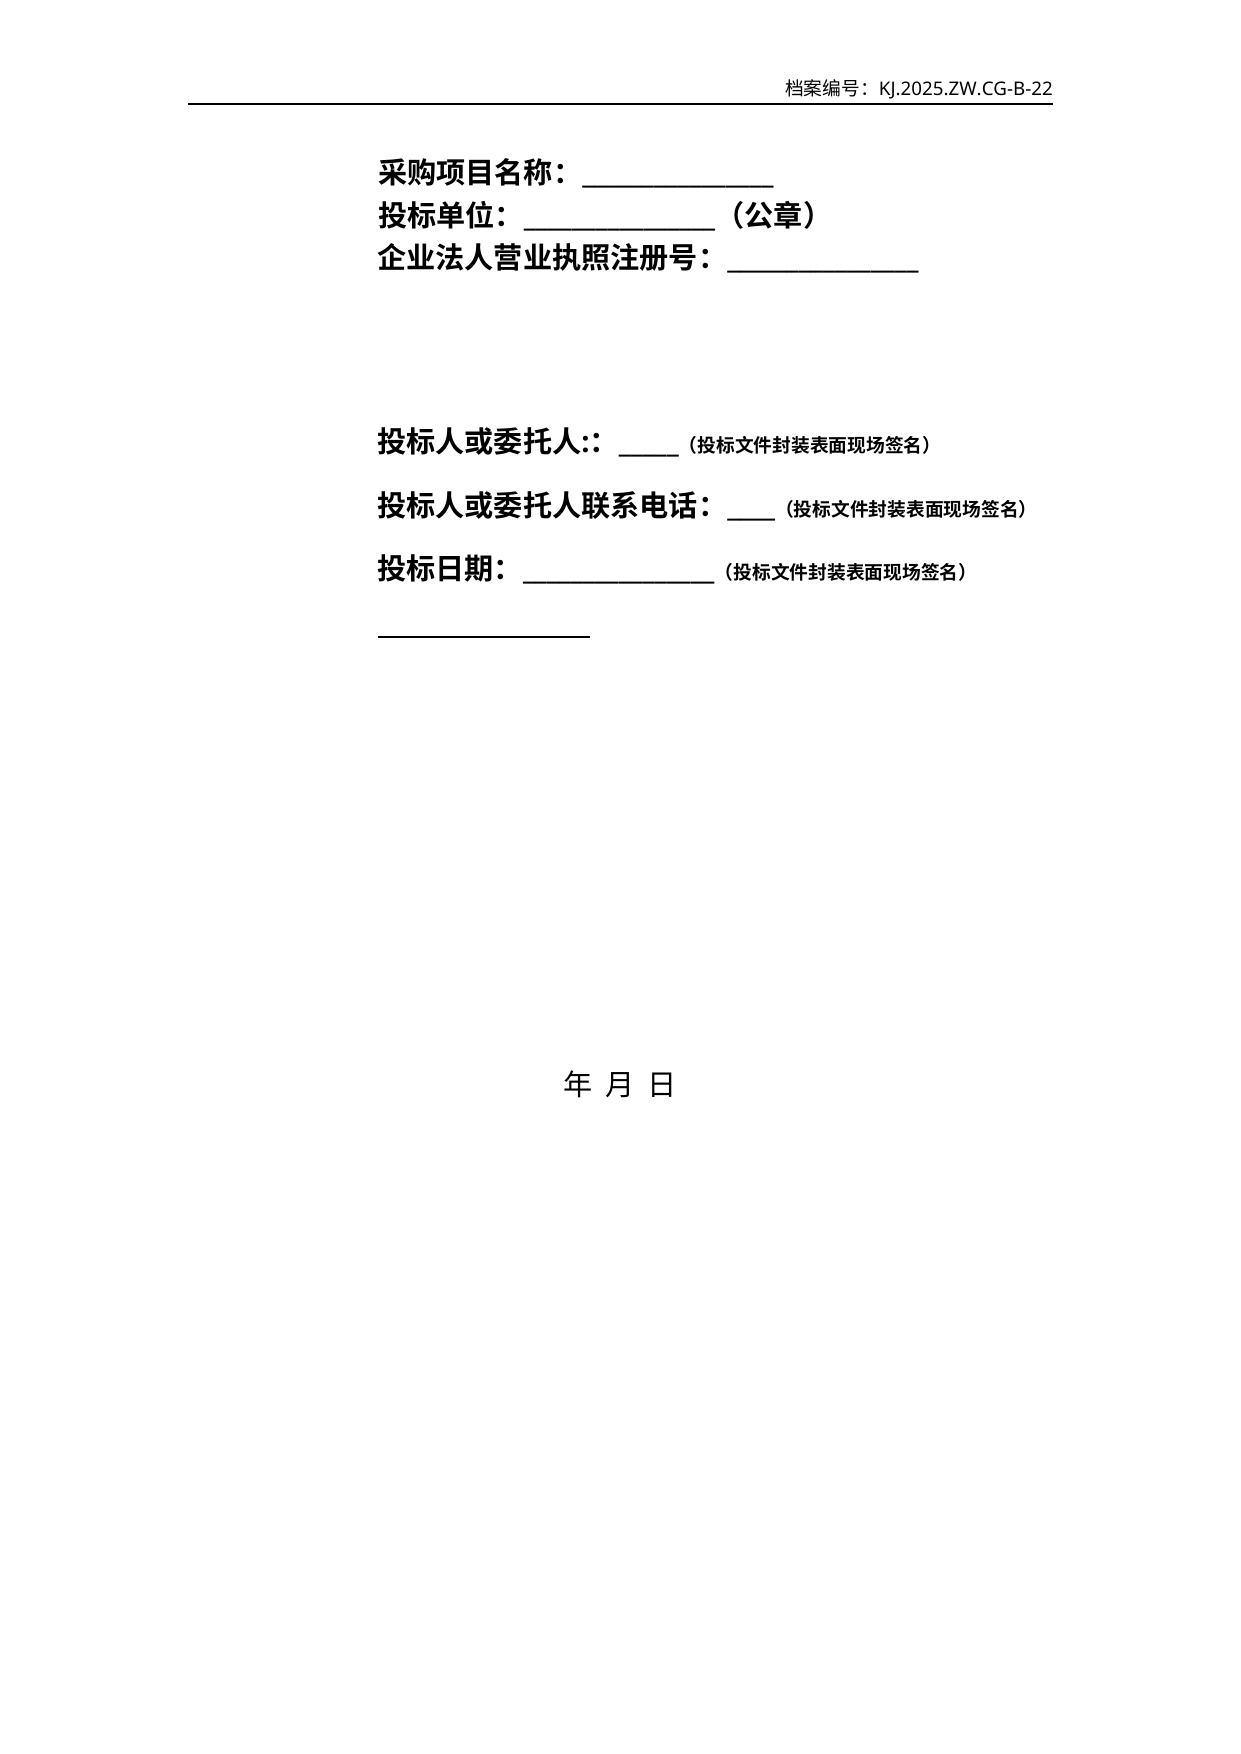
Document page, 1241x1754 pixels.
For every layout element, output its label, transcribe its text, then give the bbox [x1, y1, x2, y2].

text 年 月 日 [187, 1045, 1053, 1108]
text 投标人或委托人联系电话：____（投标文件封装表面现场签名） [187, 482, 1053, 525]
text 投标人或委托人:：_____（投标文件封装表面现场签名） [187, 419, 1053, 461]
text 企业法人营业执照注册号：________________ [187, 235, 1053, 277]
text 投标单位：________________（公章） [187, 192, 1053, 235]
text 采购项目名称：________________ [187, 150, 1053, 192]
text 投标日期：________________（投标文件封装表面现场签名） [187, 546, 1053, 588]
